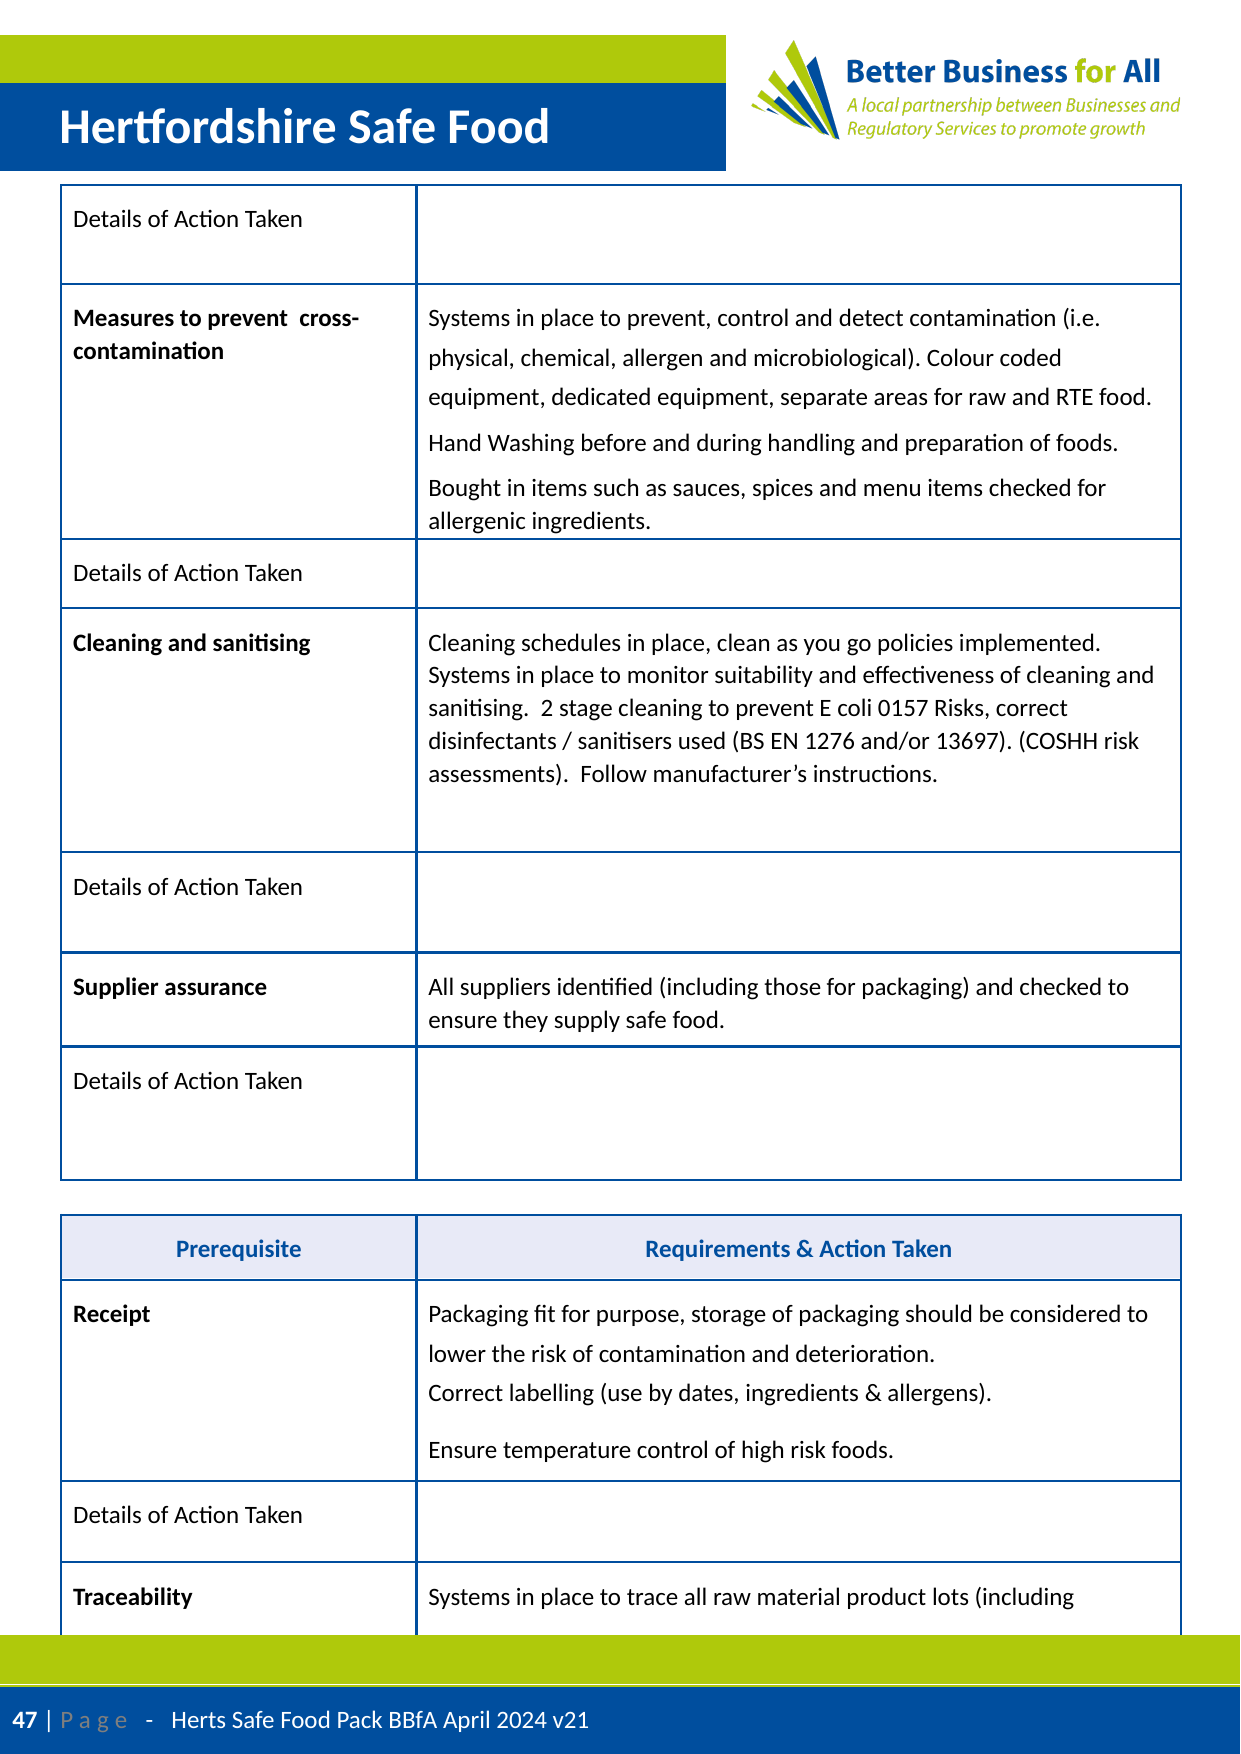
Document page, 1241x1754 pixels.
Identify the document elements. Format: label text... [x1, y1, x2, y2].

table_cell Details of Action Taken [62, 1482, 415, 1561]
table_cell [418, 186, 1180, 282]
table_cell Cleaning and sanitising [62, 609, 415, 851]
table_cell [418, 1482, 1180, 1561]
table_cell Measures to prevent cross-contamination [62, 285, 415, 538]
table_header Prerequisite [62, 1216, 415, 1278]
table_cell Traceability [62, 1563, 415, 1635]
table_cell [418, 540, 1180, 607]
table_cell [418, 1048, 1180, 1178]
table_cell Cleaning schedules in place, clean as you go policies implemented. Systems in place to monitor suitability and effectiveness of cleaning and sanitising. 2 stage cleaning to prevent E coli 0157 Risks, correct disinfectants / sanitisers used (BS EN 1276 and/or 13697). (COSHH risk assessments). Follow manufacturer’s instructions. [418, 609, 1180, 851]
table_cell Details of Action Taken [62, 186, 415, 282]
table_cell All suppliers identified (including those for packaging) and checked to ensure they supply safe food. [418, 954, 1180, 1045]
picture [750, 40, 1181, 140]
table_cell Systems in place to prevent, control and detect contamination (i.e. physical, chemical, allergen and microbiological). Colour coded equipment, dedicated equipment, separate areas for raw and RTE food. Hand Washing before and during handling and preparation of foods. Bought in items such as sauces, spices and menu items checked for allergenic ingredients. [418, 285, 1180, 538]
table_cell Details of Action Taken [62, 853, 415, 951]
table_cell [418, 853, 1180, 951]
table_cell Supplier assurance [62, 954, 415, 1045]
table_cell Details of Action Taken [62, 540, 415, 607]
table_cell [418, 1563, 1180, 1635]
table_cell Receipt [62, 1281, 415, 1479]
table_cell Details of Action Taken [62, 1048, 415, 1178]
table_cell Packaging fit for purpose, storage of packaging should be considered to lower the risk of contamination and deterioration. Correct labelling (use by dates, ingredients & allergens). Ensure temperature control of high risk foods. [418, 1281, 1180, 1479]
table_header Requirements & Action Taken [418, 1216, 1180, 1278]
